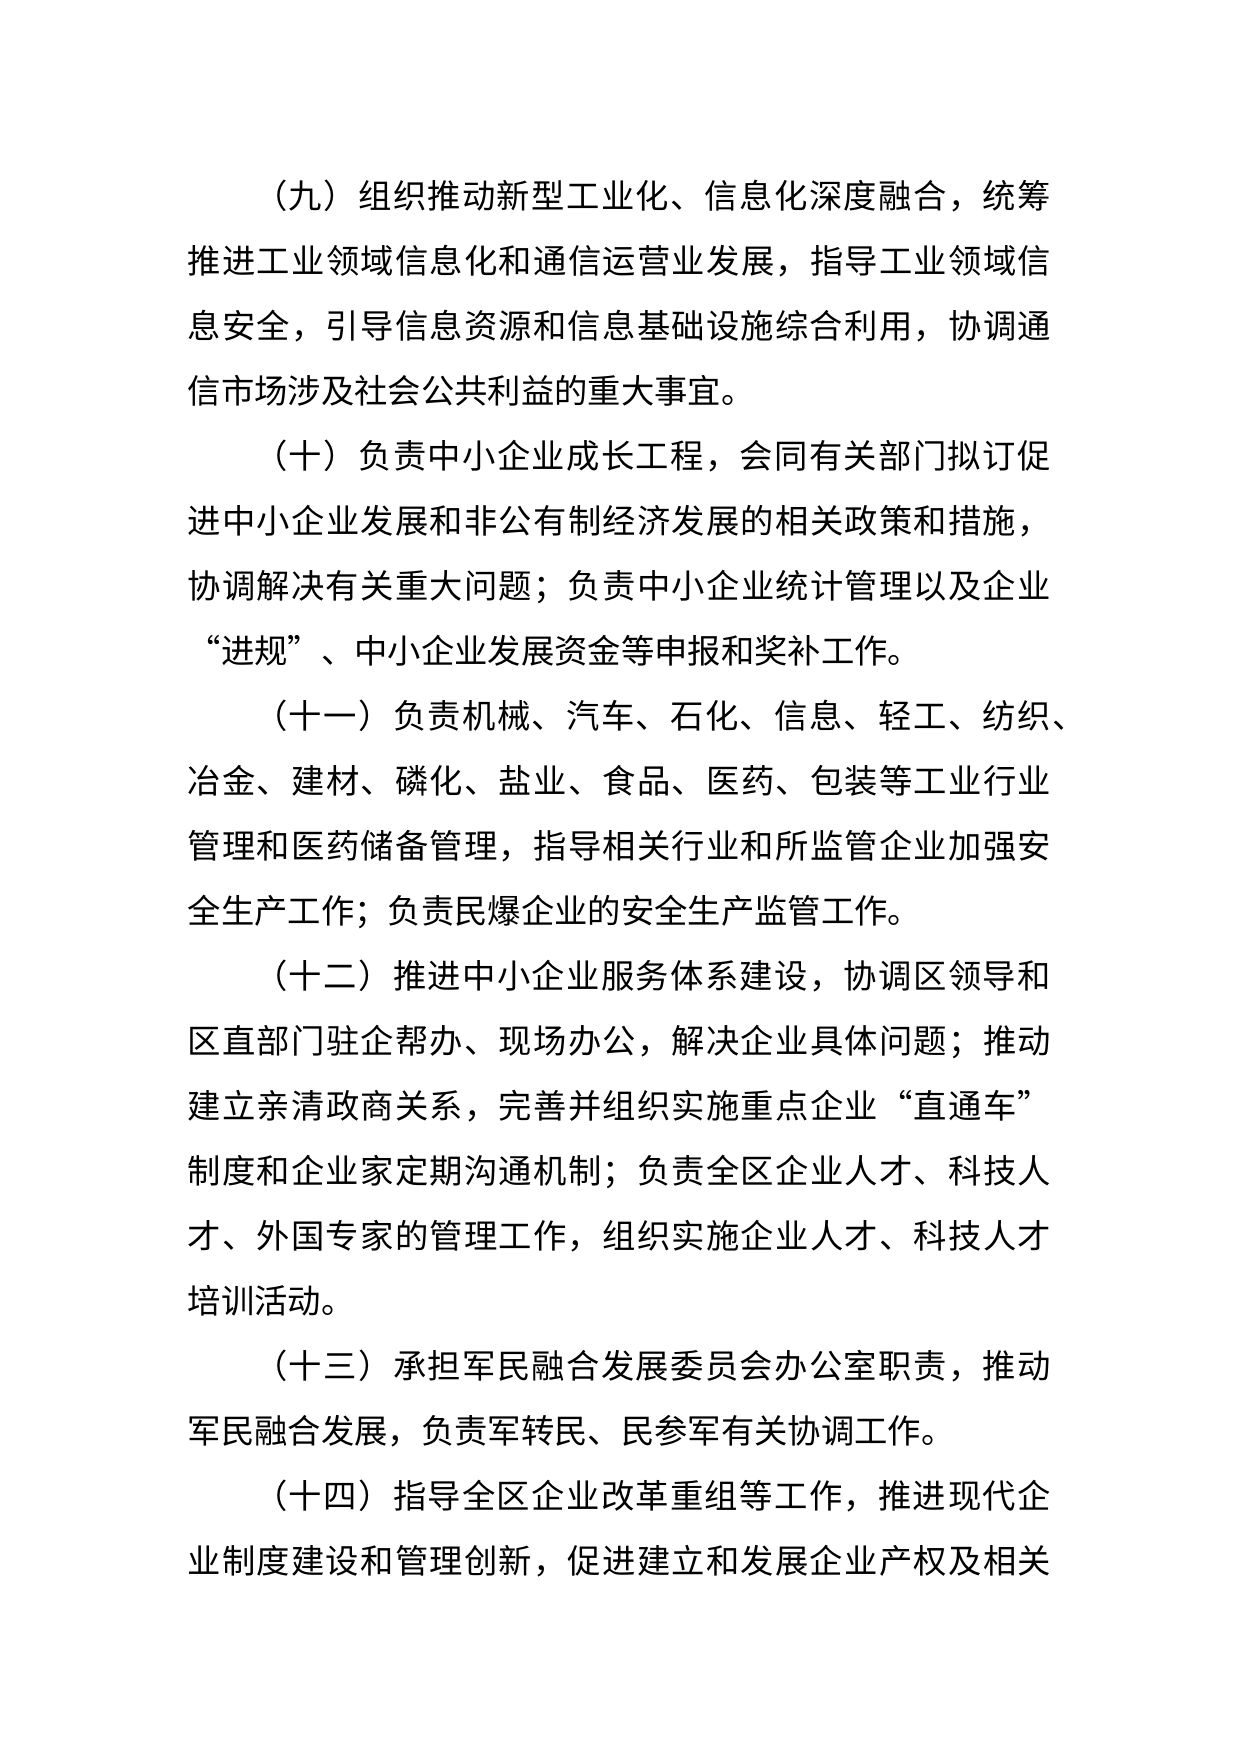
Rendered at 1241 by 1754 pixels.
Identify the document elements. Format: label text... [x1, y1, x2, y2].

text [187, 1462, 1053, 1592]
text （十三）承担军民融合发展委员会办公室职责，推动军民融合发展，负责军转民、民参军有关协调工作。 [187, 1332, 1053, 1462]
text （九）组织推动新型工业化、信息化深度融合，统筹推进工业领域信息化和通信运营业发展，指导工业领域信息安全，引导信息资源和信息基础设施综合利用，协调通信市场涉及社会公共利益的重大事宜。 [187, 162, 1053, 422]
text （十一）负责机械、汽车、石化、信息、轻工、纺织、冶金、建材、磷化、盐业、食品、医药、包装等工业行业管理和医药储备管理，指导相关行业和所监管企业加强安全生产工作；负责民爆企业的安全生产监管工作。 [187, 682, 1053, 942]
text （十二）推进中小企业服务体系建设，协调区领导和区直部门驻企帮办、现场办公，解决企业具体问题；推动建立亲清政商关系，完善并组织实施重点企业“直通车”制度和企业家定期沟通机制；负责全区企业人才、科技人才、外国专家的管理工作，组织实施企业人才、科技人才培训活动。 [187, 942, 1053, 1332]
text （十）负责中小企业成长工程，会同有关部门拟订促进中小企业发展和非公有制经济发展的相关政策和措施，协调解决有关重大问题；负责中小企业统计管理以及企业“进规”、中小企业发展资金等申报和奖补工作。 [187, 422, 1053, 682]
